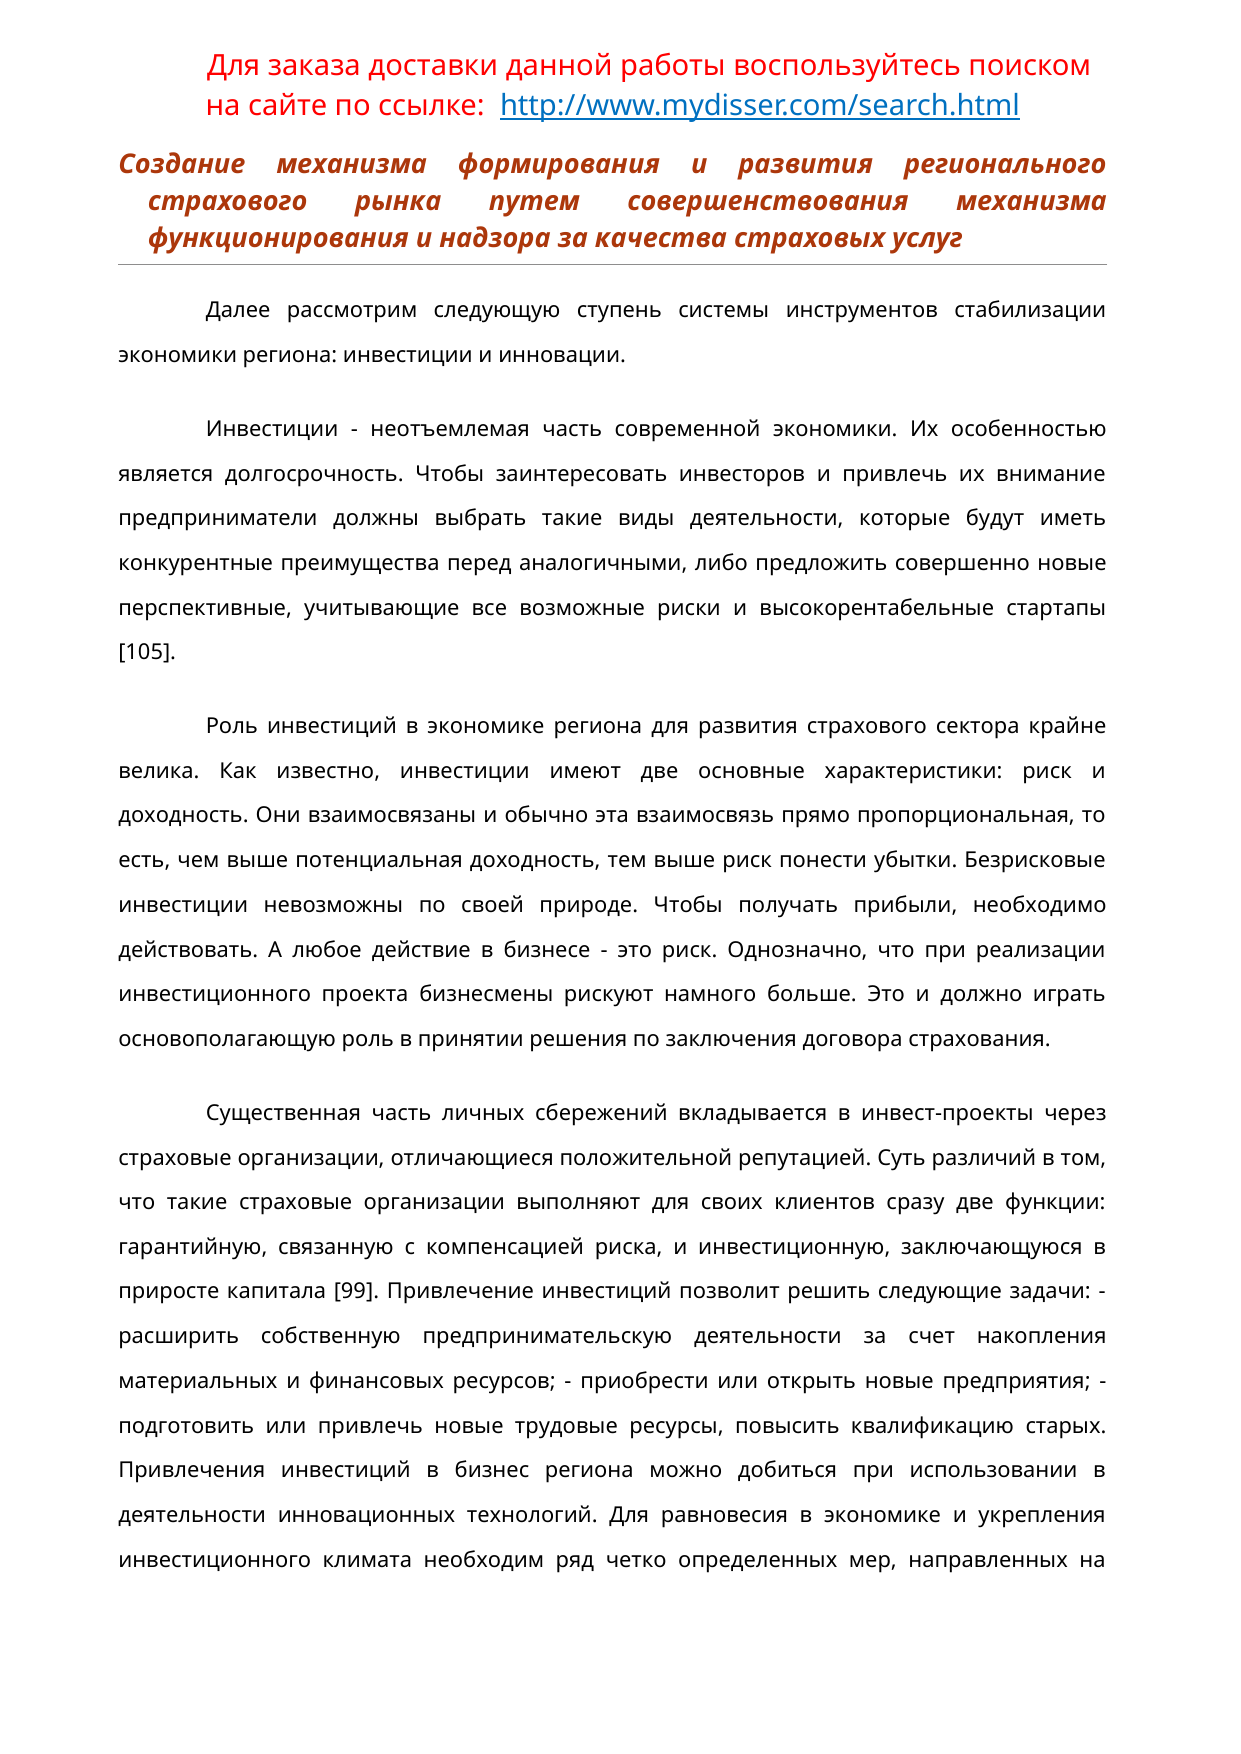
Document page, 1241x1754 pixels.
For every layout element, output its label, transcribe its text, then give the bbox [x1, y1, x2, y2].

text Роль инвестиций в экономике региона для развития страхового сектора крайне велика. Как известно, инвестиции имеют две основные характеристики: риск и доходность. Они взаимосвязаны и обычно эта взаимосвязь прямо пропорциональная, то есть, чем выше потенциальная доходность, тем выше риск понести убытки. Безрисковые инвестиции невозможны по своей природе. Чтобы получать прибыли, необходимо действовать. А любое действие в бизнесе - это риск. Однозначно, что при реализации инвестиционного проекта бизнесмены рискуют намного больше. Это и должно играть основополагающую роль в принятии решения по заключения договора страхования. [118, 710, 1107, 1053]
text Инвестиции - неотъемлемая часть современной экономики. Их особенностью является долгосрочность. Чтобы заинтересовать инвесторов и привлечь их внимание предприниматели должны выбрать такие виды деятельности, которые будут иметь конкурентные преимущества перед аналогичными, либо предложить совершенно новые перспективные, учитывающие все возможные риски и высокорентабельные стартапы [105]. [118, 413, 1107, 666]
subtitle Создание механизма формирования и развития регионального страхового рынка путем совершенствования механизма функционирования и надзора за качества страховых услуг [118, 144, 1107, 264]
text Далее рассмотрим следующую ступень системы инструментов стабилизации экономики региона: инвестиции и инновации. [118, 294, 1107, 369]
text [118, 1097, 1107, 1573]
